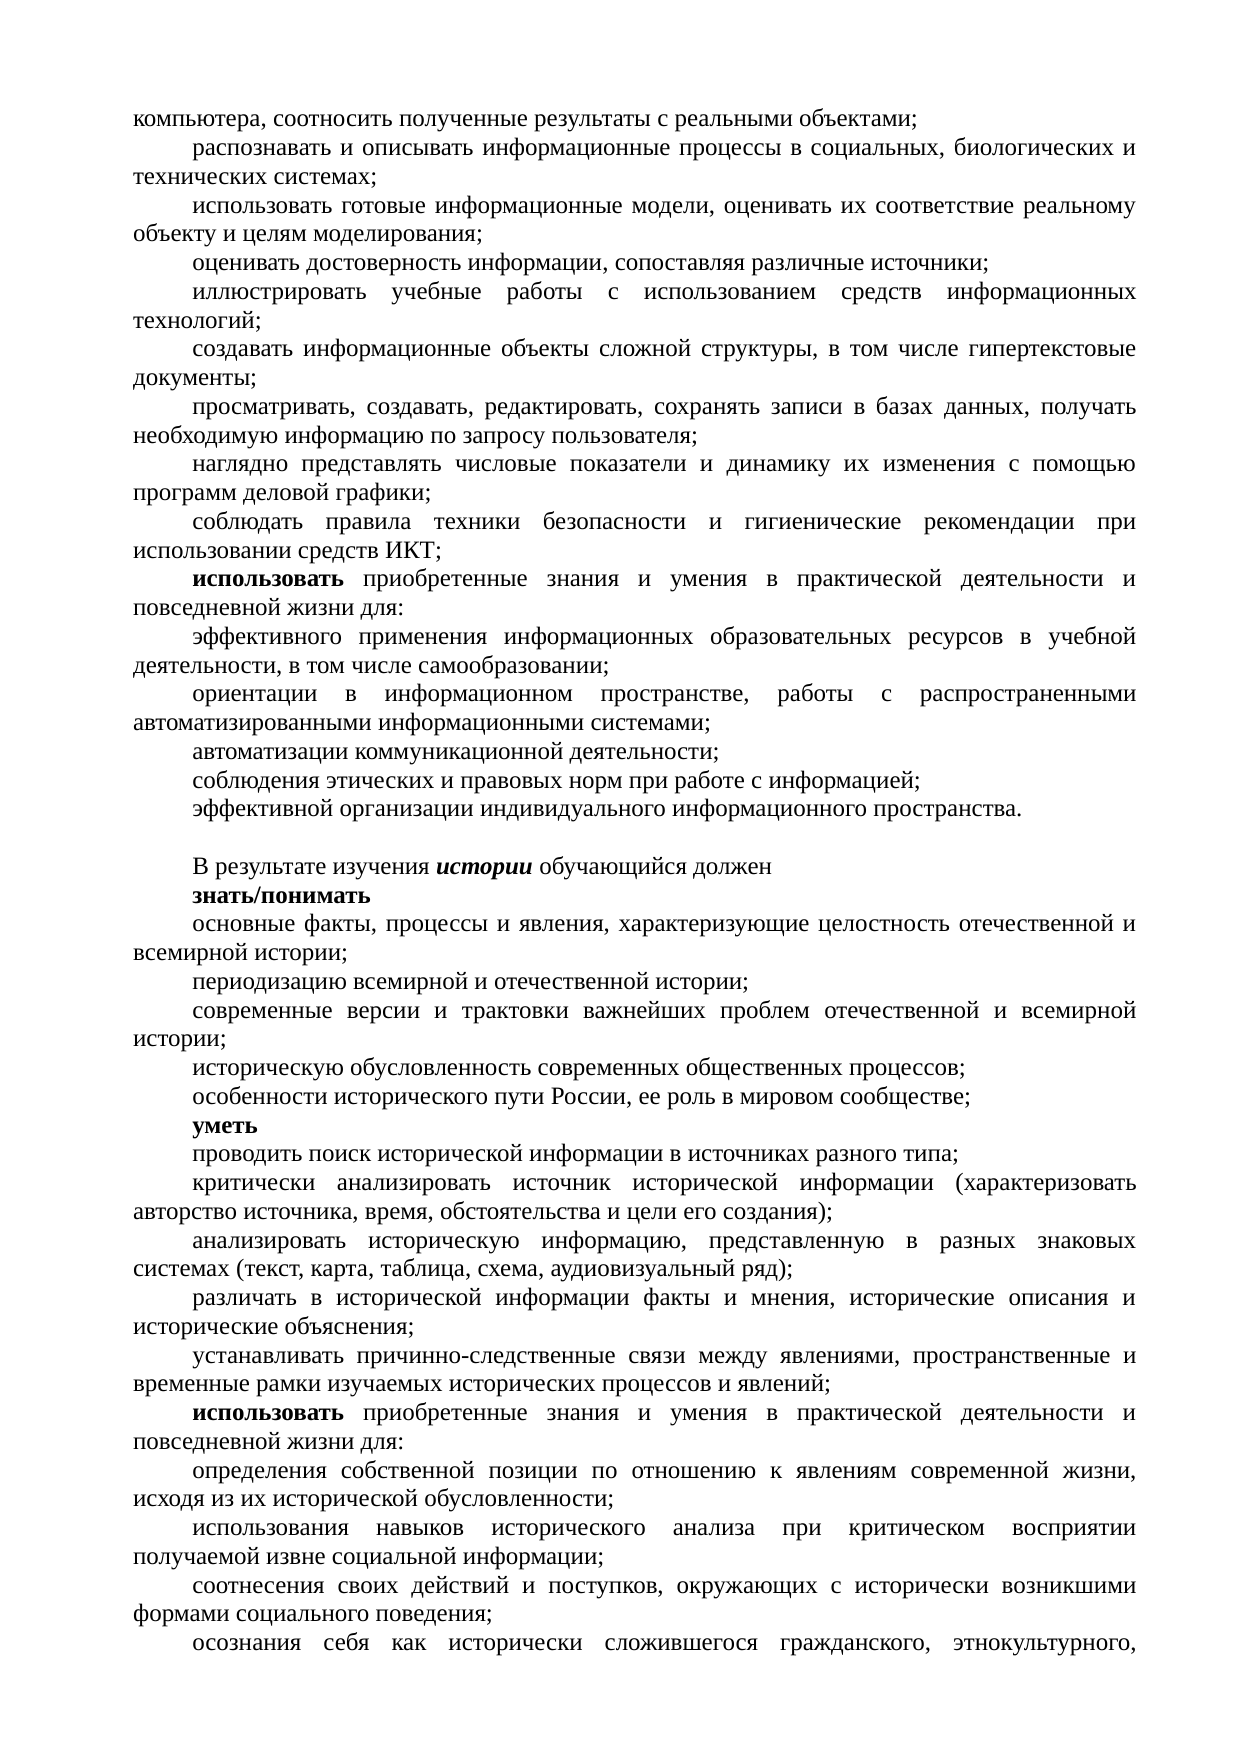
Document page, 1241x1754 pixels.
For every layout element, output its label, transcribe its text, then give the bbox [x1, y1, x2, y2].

text соотнесения своих действий и поступков, окружающих с исторически возникшими формами социального поведения; [133, 1570, 1137, 1627]
text использовать приобретенные знания и умения в практической деятельности и повседневной жизни для: [133, 1397, 1137, 1455]
text знать/понимать [133, 880, 1137, 908]
text создавать информационные объекты сложной структуры, в том числе гипертекстовые документы; [133, 333, 1137, 391]
text проводить поиск исторической информации в источниках разного типа; [133, 1138, 1137, 1167]
text распознавать и описывать информационные процессы в социальных, биологических и технических системах; [133, 132, 1137, 190]
text критически анализировать источник исторической информации (характеризовать авторство источника, время, обстоятельства и цели его создания); [133, 1167, 1137, 1225]
text периодизацию всемирной и отечественной истории; [133, 966, 1137, 995]
text уметь [133, 1110, 1137, 1138]
text особенности исторического пути России, ее роль в мировом сообществе; [133, 1081, 1137, 1110]
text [133, 103, 1137, 132]
text историческую обусловленность современных общественных процессов; [133, 1052, 1137, 1081]
text автоматизации коммуникационной деятельности; [133, 736, 1137, 765]
text просматривать, создавать, редактировать, сохранять записи в базах данных, получать необходимую информацию по запросу пользователя; [133, 391, 1137, 448]
text соблюдения этических и правовых норм при работе с информацией; [133, 765, 1137, 793]
text анализировать историческую информацию, представленную в разных знаковых системах (текст, карта, таблица, схема, аудиовизуальный ряд); [133, 1225, 1137, 1282]
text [133, 1627, 1137, 1656]
text наглядно представлять числовые показатели и динамику их изменения с помощью программ деловой графики; [133, 448, 1137, 506]
text эффективной организации индивидуального информационного пространства. [133, 793, 1137, 822]
text основные факты, процессы и явления, характеризующие целостность отечественной и всемирной истории; [133, 908, 1137, 966]
text современные версии и трактовки важнейших проблем отечественной и всемирной истории; [133, 995, 1137, 1052]
text соблюдать правила техники безопасности и гигиенические рекомендации при использовании средств ИКТ; [133, 506, 1137, 563]
text ориентации в информационном пространстве, работы с распространенными автоматизированными информационными системами; [133, 678, 1137, 736]
text использовать готовые информационные модели, оценивать их соответствие реальному объекту и целям моделирования; [133, 190, 1137, 247]
text использовать приобретенные знания и умения в практической деятельности и повседневной жизни для: [133, 563, 1137, 621]
text В результате изучения истории обучающийся должен [133, 851, 1137, 880]
text определения собственной позиции по отношению к явлениям современной жизни, исходя из их исторической обусловленности; [133, 1455, 1137, 1512]
text различать в исторической информации факты и мнения, исторические описания и исторические объяснения; [133, 1282, 1137, 1340]
text эффективного применения информационных образовательных ресурсов в учебной деятельности, в том числе самообразовании; [133, 621, 1137, 678]
text иллюстрировать учебные работы с использованием средств информационных технологий; [133, 276, 1137, 333]
text использования навыков исторического анализа при критическом восприятии получаемой извне социальной информации; [133, 1512, 1137, 1570]
text устанавливать причинно-следственные связи между явлениями, пространственные и временные рамки изучаемых исторических процессов и явлений; [133, 1340, 1137, 1397]
text оценивать достоверность информации, сопоставляя различные источники; [133, 247, 1137, 276]
